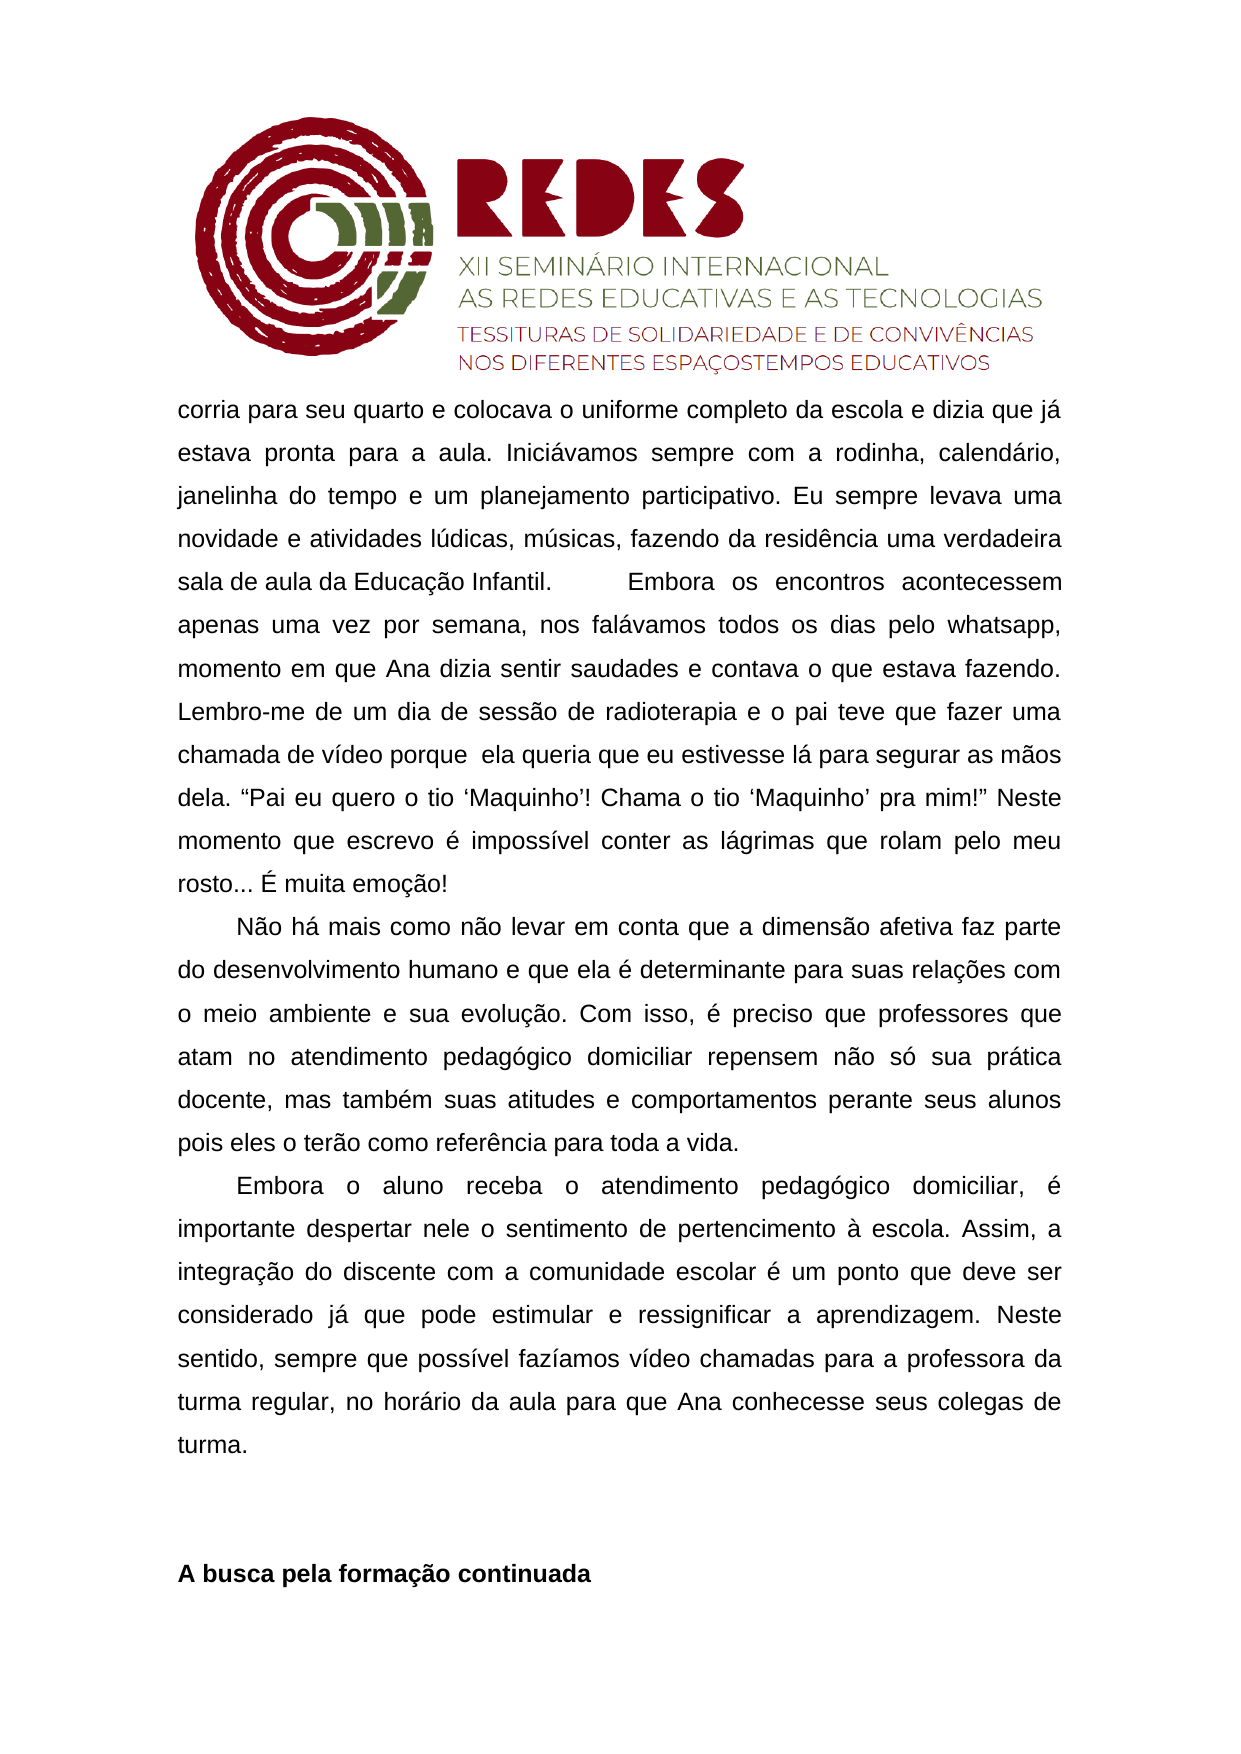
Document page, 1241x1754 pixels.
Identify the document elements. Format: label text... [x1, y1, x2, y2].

text A busca pela formação continuada [177, 1559, 1063, 1588]
picture [177, 104, 1063, 395]
text Não há mais como não levar em conta que a dimensão afetiva faz parte do desenvolvimento humano e que ela é determinante para suas relações com o meio ambiente e sua evolução. Com isso, é preciso que professores que atam no atendimento pedagógico domiciliar repensem não só sua prática docente, mas também suas atitudes e comportamentos perante seus alunos pois eles o terão como referência para toda a vida. [177, 912, 1063, 1157]
text Embora o aluno receba o atendimento pedagógico domiciliar, é importante despertar nele o sentimento de pertencimento à escola. Assim, a integração do discente com a comunidade escolar é um ponto que deve ser considerado já que pode estimular e ressignificar a aprendizagem. Neste sentido, sempre que possível fazíamos vídeo chamadas para a professora da turma regular, no horário da aula para que Ana conhecesse seus colegas de turma. [177, 1171, 1063, 1459]
